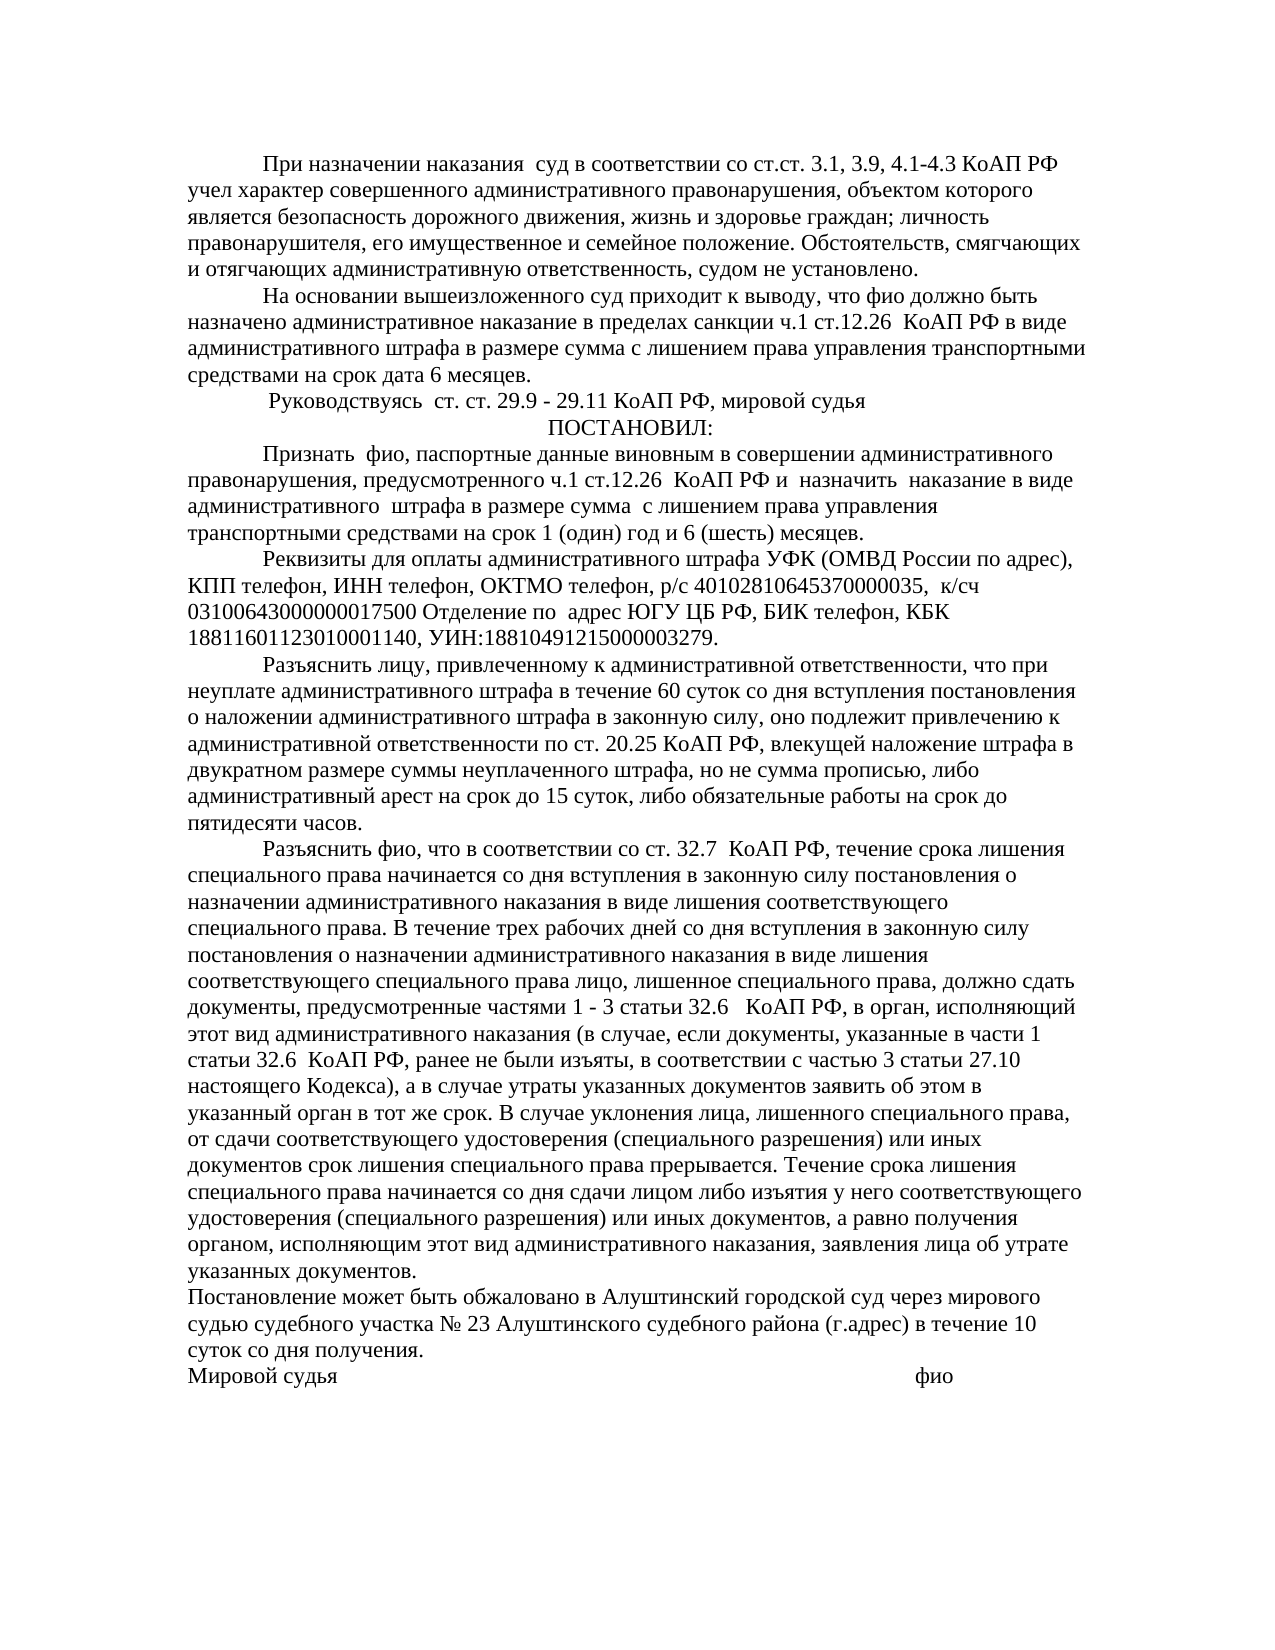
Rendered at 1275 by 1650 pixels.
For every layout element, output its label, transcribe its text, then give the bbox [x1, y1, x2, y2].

text На основании вышеизложенного суд приходит к выводу, что фио должно быть назначено административное наказание в пределах санкции ч.1 ст.12.26 КоАП РФ в виде административного штрафа в размере сумма с лишением права управления транспортными средствами на срок дата 6 месяцев. [187, 282, 1087, 387]
text Мировой судья фио [187, 1362, 1087, 1389]
text При назначении наказания суд в соответствии со ст.ст. 3.1, 3.9, 4.1-4.3 КоАП РФ учел характер совершенного административного правонарушения, объектом которого является безопасность дорожного движения, жизнь и здоровье граждан; личность правонарушителя, его имущественное и семейное положение. Обстоятельств, смягчающих и отягчающих административную ответственность, судом не установлено. [187, 150, 1087, 282]
text ПОСТАНОВИЛ: [187, 413, 1087, 440]
text Разъяснить лицу, привлеченному к административной ответственности, что при неуплате административного штрафа в течение 60 суток со дня вступления постановления о наложении административного штрафа в законную силу, оно подлежит привлечению к административной ответственности по ст. 20.25 КоАП РФ, влекущей наложение штрафа в двукратном размере суммы неуплаченного штрафа, но не сумма прописью, либо административный арест на срок до 15 суток, либо обязательные работы на срок до пятидесяти часов. [187, 651, 1087, 835]
text Реквизиты для оплаты административного штрафа УФК (ОМВД России по адрес), КПП телефон, ИНН телефон, ОКТМО телефон, р/с 40102810645370000035, к/сч 03100643000000017500 Отделение по адрес ЮГУ ЦБ РФ, БИК телефон, КБК 18811601123010001140, УИН:18810491215000003279. [187, 545, 1087, 651]
text Признать фио, паспортные данные виновным в совершении административного правонарушения, предусмотренного ч.1 ст.12.26 КоАП РФ и назначить наказание в виде административного штрафа в размере сумма с лишением права управления транспортными средствами на срок 1 (один) год и 6 (шесть) месяцев. [187, 440, 1087, 545]
text Постановление может быть обжаловано в Алуштинский городской суд через мирового судью судебного участка № 23 Алуштинского судебного района (г.адрес) в течение 10 суток со дня получения. [187, 1283, 1087, 1362]
text Руководствуясь ст. ст. 29.9 - 29.11 КоАП РФ, мировой судья [187, 387, 1087, 413]
text Разъяснить фио, что в соответствии со ст. 32.7 КоАП РФ, течение срока лишения специального права начинается со дня вступления в законную силу постановления о назначении административного наказания в виде лишения соответствующего специального права. В течение трех рабочих дней со дня вступления в законную силу постановления о назначении административного наказания в виде лишения соответствующего специального права лицо, лишенное специального права, должно сдать документы, предусмотренные частями 1 - 3 статьи 32.6 КоАП РФ, в орган, исполняющий этот вид административного наказания (в случае, если документы, указанные в части 1 статьи 32.6 КоАП РФ, ранее не были изъяты, в соответствии с частью 3 статьи 27.10 настоящего Кодекса), а в случае утраты указанных документов заявить об этом в указанный орган в тот же срок. В случае уклонения лица, лишенного специального права, от сдачи соответствующего удостоверения (специального разрешения) или иных документов срок лишения специального права прерывается. Течение срока лишения специального права начинается со дня сдачи лицом либо изъятия у него соответствующего удостоверения (специального разрешения) или иных документов, а равно получения органом, исполняющим этот вид административного наказания, заявления лица об утрате указанных документов. [187, 835, 1087, 1283]
